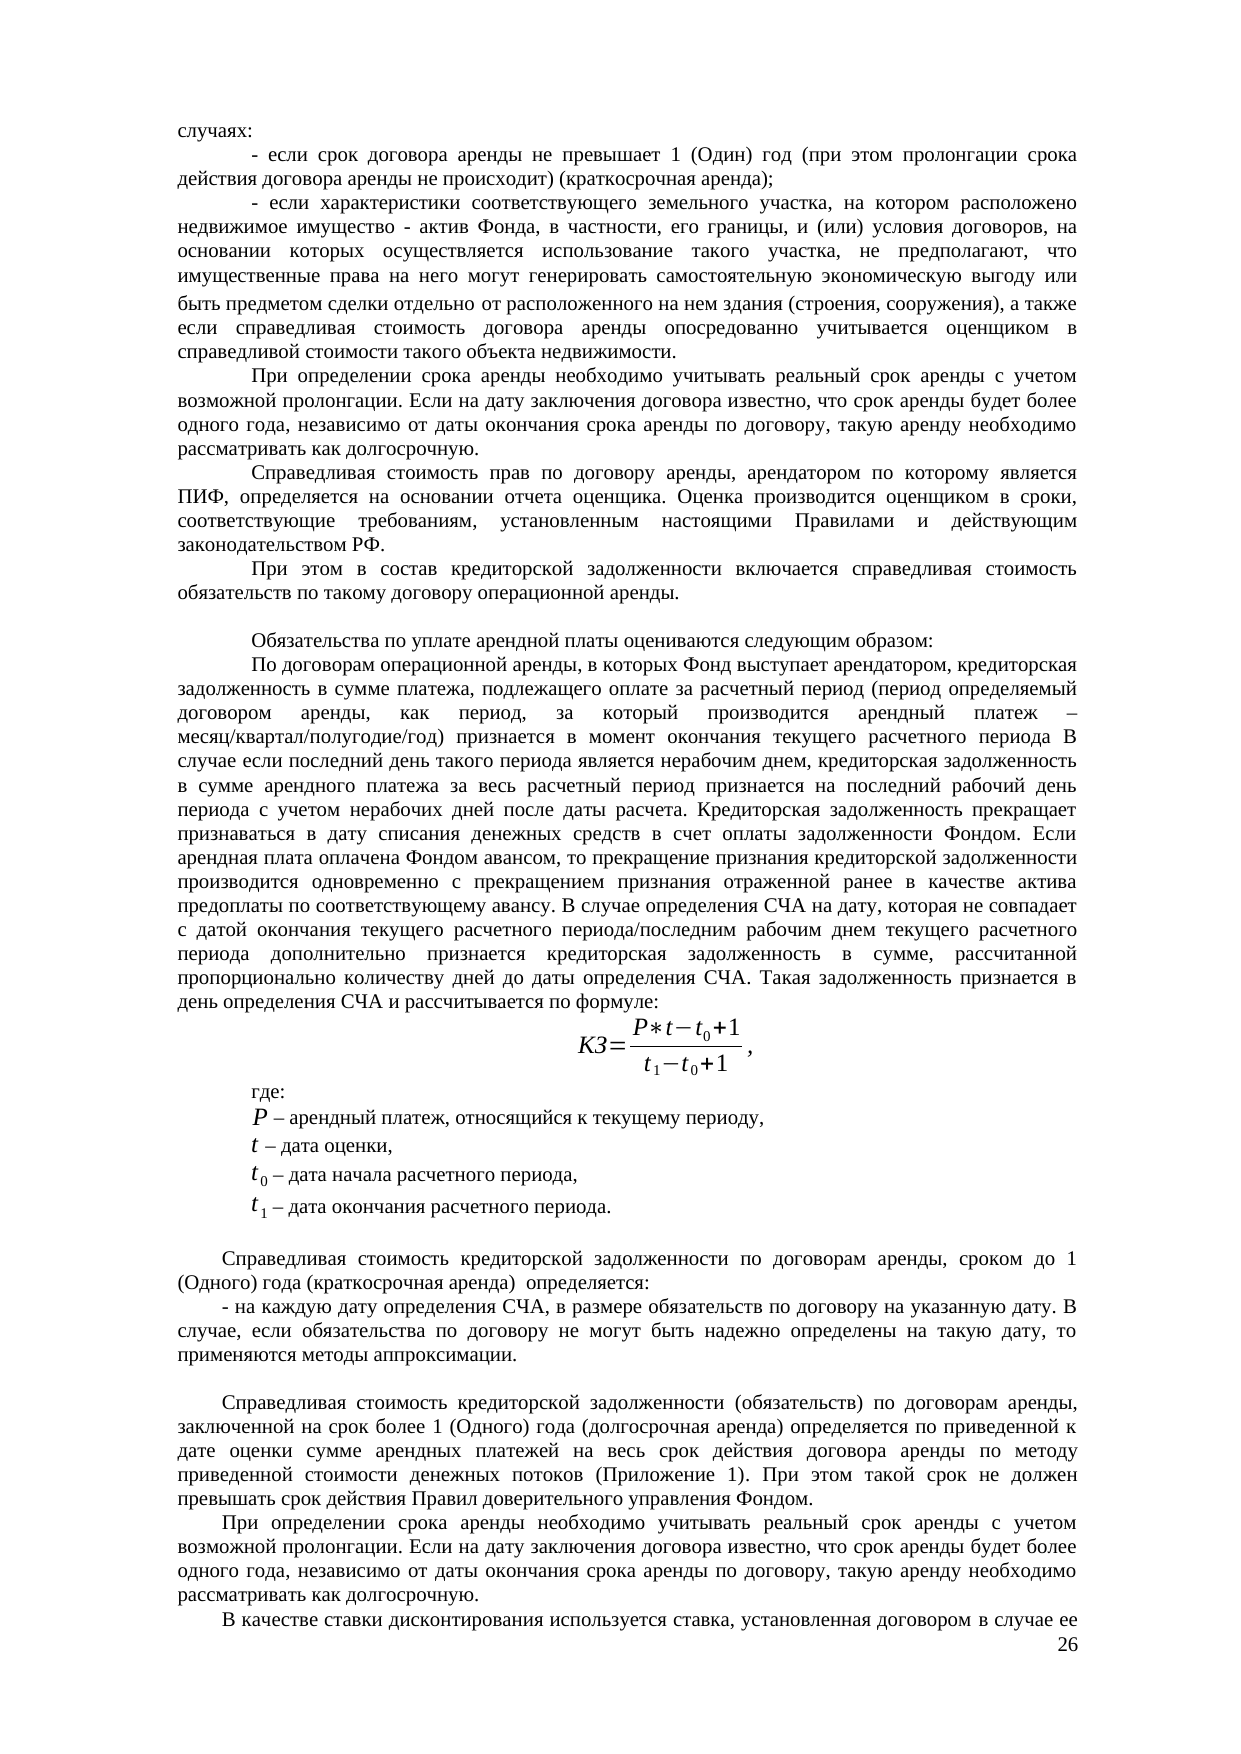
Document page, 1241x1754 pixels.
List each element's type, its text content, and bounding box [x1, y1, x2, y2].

text При определении срока аренды необходимо учитывать реальный срок аренды с учетом возможной пролонгации. Если на дату заключения договора известно, что срок аренды будет более одного года, независимо от даты окончания срока аренды по договору, такую аренду необходимо рассматривать как долгосрочную. [177, 363, 1078, 460]
text – арендный платеж, относящийся к текущему периоду, [177, 1103, 1078, 1131]
text При этом в состав кредиторской задолженности включается справедливая стоимость обязательств по такому договору операционной аренды. [177, 556, 1078, 604]
text Справедливая стоимость прав по договору аренды, арендатором по которому является ПИФ, определяется на основании отчета оценщика. Оценка производится оценщиком в сроки, соответствующие требованиям, установленным настоящими Правилами и действующим законодательством РФ. [177, 460, 1078, 556]
text – дата начала расчетного периода, [177, 1159, 1078, 1190]
text - на каждую дату определения СЧА, в размере обязательств по договору на указанную дату. В случае, если обязательства по договору не могут быть надежно определены на такую дату, то применяются методы аппроксимации. [177, 1294, 1078, 1366]
text При определении срока аренды необходимо учитывать реальный срок аренды с учетом возможной пролонгации. Если на дату заключения договора известно, что срок аренды будет более одного года, независимо от даты окончания срока аренды по договору, такую аренду необходимо рассматривать как долгосрочную. [177, 1510, 1078, 1606]
text где: [177, 1079, 1078, 1103]
text По договорам операционной аренды, в которых Фонд выступает арендатором, кредиторская задолженность в сумме платежа, подлежащего оплате за расчетный период (период определяемый договором аренды, как период, за который производится арендный платеж – месяц/квартал/полугодие/год) признается в момент окончания текущего расчетного периода В случае если последний день такого периода является нерабочим днем, кредиторская задолженность в сумме арендного платежа за весь расчетный период признается на последний рабочий день периода с учетом нерабочих дней после даты расчета. Кредиторская задолженность прекращает признаваться в дату списания денежных средств в счет оплаты задолженности Фондом. Если арендная плата оплачена Фондом авансом, то прекращение признания кредиторской задолженности производится одновременно с прекращением признания отраженной ранее в качестве актива предоплаты по соответствующему авансу. В случае определения СЧА на дату, которая не совпадает с датой окончания текущего расчетного периода/последним рабочим днем текущего расчетного периода дополнительно признается кредиторская задолженность в сумме, рассчитанной пропорционально количеству дней до даты определения СЧА. Такая задолженность признается в день определения СЧА и рассчитывается по формуле: [177, 652, 1078, 1013]
text Обязательства по уплате арендной платы оцениваются следующим образом: [177, 628, 1078, 652]
text Справедливая стоимость кредиторской задолженности (обязательств) по договорам аренды, заключенной на срок более 1 (Одного) года (долгосрочная аренда) определяется по приведенной к дате оценки сумме арендных платежей на весь срок действия договора аренды по методу приведенной стоимости денежных потоков (Приложение 1). При этом такой срок не должен превышать срок действия Правил доверительного управления Фондом. [177, 1390, 1078, 1510]
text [177, 118, 1078, 142]
text – дата окончания расчетного периода. [177, 1190, 1078, 1221]
text – дата оценки, [177, 1131, 1078, 1159]
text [177, 1606, 1078, 1631]
text Справедливая стоимость кредиторской задолженности по договорам аренды, сроком до 1 (Одного) года (краткосрочная аренда) определяется: [177, 1246, 1078, 1294]
text - если характеристики соответствующего земельного участка, на котором расположено недвижимое имущество - актив Фонда, в частности, его границы, и (или) условия договоров, на основании которых осуществляется использование такого участка, не предполагают, что имущественные права на него могут генерировать самостоятельную экономическую выгоду или быть предметом сделки отдельно от расположенного на нем здания (строения, сооружения), а также если справедливая стоимость договора аренды опосредованно учитывается оценщиком в справедливой стоимости такого объекта недвижимости. [177, 190, 1078, 363]
text - если срок договора аренды не превышает 1 (Один) год (при этом пролонгации срока действия договора аренды не происходит) (краткосрочная аренда); [177, 142, 1078, 190]
